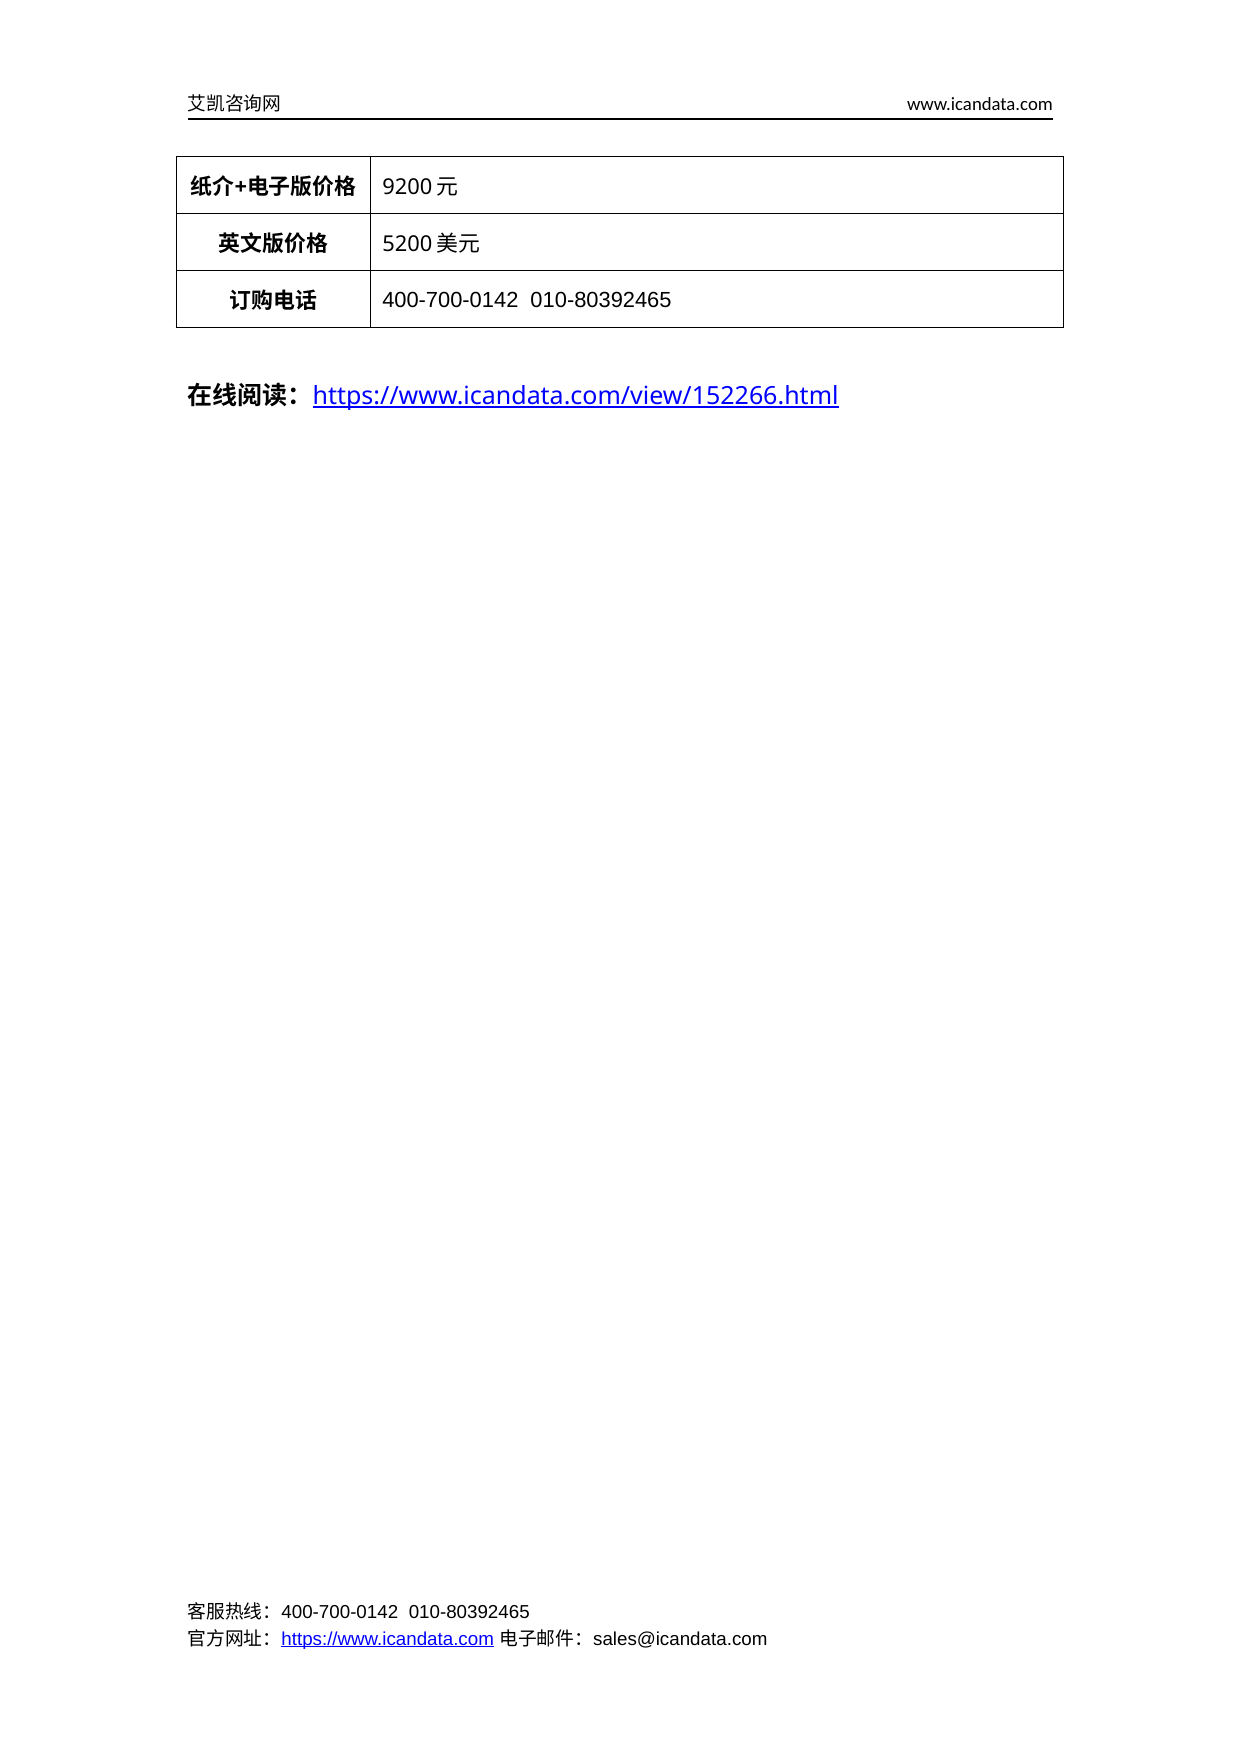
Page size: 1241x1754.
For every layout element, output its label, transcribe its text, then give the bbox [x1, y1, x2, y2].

table_cell 纸介+电子版价格 [177, 157, 370, 213]
table_cell 英文版价格 [177, 214, 370, 270]
table_cell 订购电话 [177, 271, 370, 327]
table_cell 400-700-0142 010-80392465 [371, 271, 1063, 327]
text 在线阅读：https://www.icandata.com/view/152266.html [187, 361, 1053, 426]
table_cell 9200元 [371, 157, 1063, 213]
table_cell 5200美元 [371, 214, 1063, 270]
